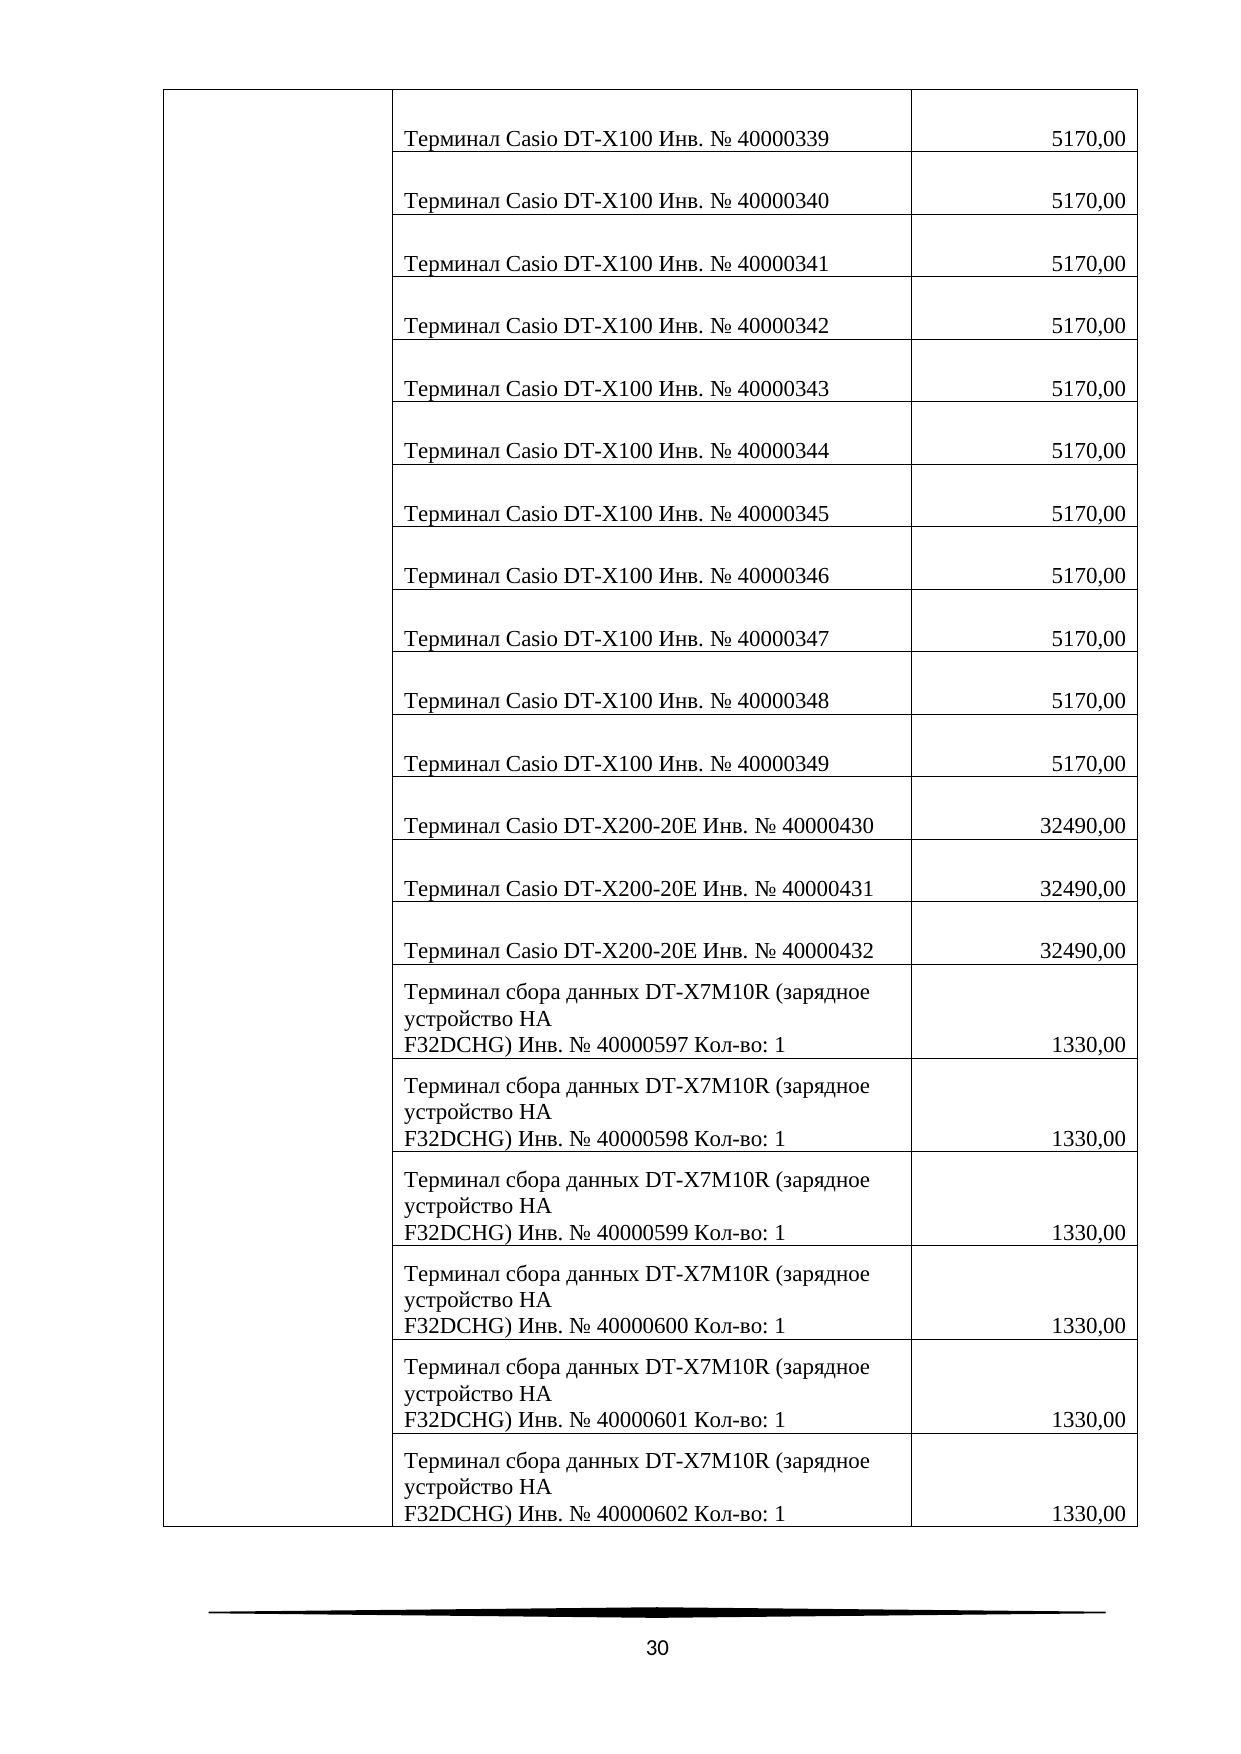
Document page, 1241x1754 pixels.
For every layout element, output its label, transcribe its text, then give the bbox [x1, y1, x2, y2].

table_cell 5170,00 [912, 652, 1137, 714]
table_cell 32490,00 [912, 840, 1137, 901]
table_cell 5170,00 [912, 465, 1137, 526]
table_cell Терминал Casio DT-X100 Инв. № 40000348 [393, 652, 911, 714]
table_cell 5170,00 [912, 715, 1137, 776]
table_cell 1330,00 [912, 1246, 1137, 1339]
table_cell Терминал сбора данных DT-X7M10R (зарядное устройство HA F32DCHG) Инв. № 40000600 Кол-во: 1 [393, 1246, 911, 1339]
table_cell Терминал Casio DT-X100 Инв. № 40000347 [393, 590, 911, 651]
table_cell 1330,00 [912, 965, 1137, 1057]
table_cell Терминал Casio DT-X100 Инв. № 40000345 [393, 465, 911, 526]
table_cell Терминал Casio DT-X200-20E Инв. № 40000431 [393, 840, 911, 901]
table_cell Терминал Casio DT-X100 Инв. № 40000349 [393, 715, 911, 776]
table_cell Терминал сбора данных DT-X7M10R (зарядное устройство HA F32DCHG) Инв. № 40000598 Кол-во: 1 [393, 1059, 911, 1151]
table_cell Терминал Casio DT-X100 Инв. № 40000343 [393, 340, 911, 401]
table_cell Терминал сбора данных DT-X7M10R (зарядное устройство HA F32DCHG) Инв. № 40000602 Кол-во: 1 [393, 1434, 911, 1526]
table_cell Терминал Casio DT-X100 Инв. № 40000344 [393, 402, 911, 464]
table_cell 1330,00 [912, 1434, 1137, 1526]
table_cell Терминал Casio DT-X100 Инв. № 40000339 [393, 90, 911, 151]
table_cell 5170,00 [912, 340, 1137, 401]
table_cell 1330,00 [912, 1340, 1137, 1432]
table_cell Терминал Casio DT-X200-20E Инв. № 40000432 [393, 902, 911, 964]
table_cell 5170,00 [912, 277, 1137, 339]
table_cell Терминал сбора данных DT-X7M10R (зарядное устройство HA F32DCHG) Инв. № 40000599 Кол-во: 1 [393, 1152, 911, 1245]
table_cell Терминал Casio DT-X200-20E Инв. № 40000430 [393, 777, 911, 839]
table_cell 5170,00 [912, 402, 1137, 464]
table_cell Терминал сбора данных DT-X7M10R (зарядное устройство HA F32DCHG) Инв. № 40000597 Кол-во: 1 [393, 965, 911, 1057]
table_cell Терминал Casio DT-X100 Инв. № 40000342 [393, 277, 911, 339]
table_cell 5170,00 [912, 590, 1137, 651]
table_cell 32490,00 [912, 777, 1137, 839]
table_cell Терминал Casio DT-X100 Инв. № 40000341 [393, 215, 911, 276]
table_cell 5170,00 [912, 90, 1137, 151]
table_cell 5170,00 [912, 527, 1137, 589]
table_cell 1330,00 [912, 1152, 1137, 1245]
table_cell Терминал Casio DT-X100 Инв. № 40000340 [393, 152, 911, 214]
table_cell 5170,00 [912, 215, 1137, 276]
table_cell 5170,00 [912, 152, 1137, 214]
table_cell Терминал сбора данных DT-X7M10R (зарядное устройство HA F32DCHG) Инв. № 40000601 Кол-во: 1 [393, 1340, 911, 1432]
table_cell Терминал Casio DT-X100 Инв. № 40000346 [393, 527, 911, 589]
table_cell 32490,00 [912, 902, 1137, 964]
table_cell 1330,00 [912, 1059, 1137, 1151]
